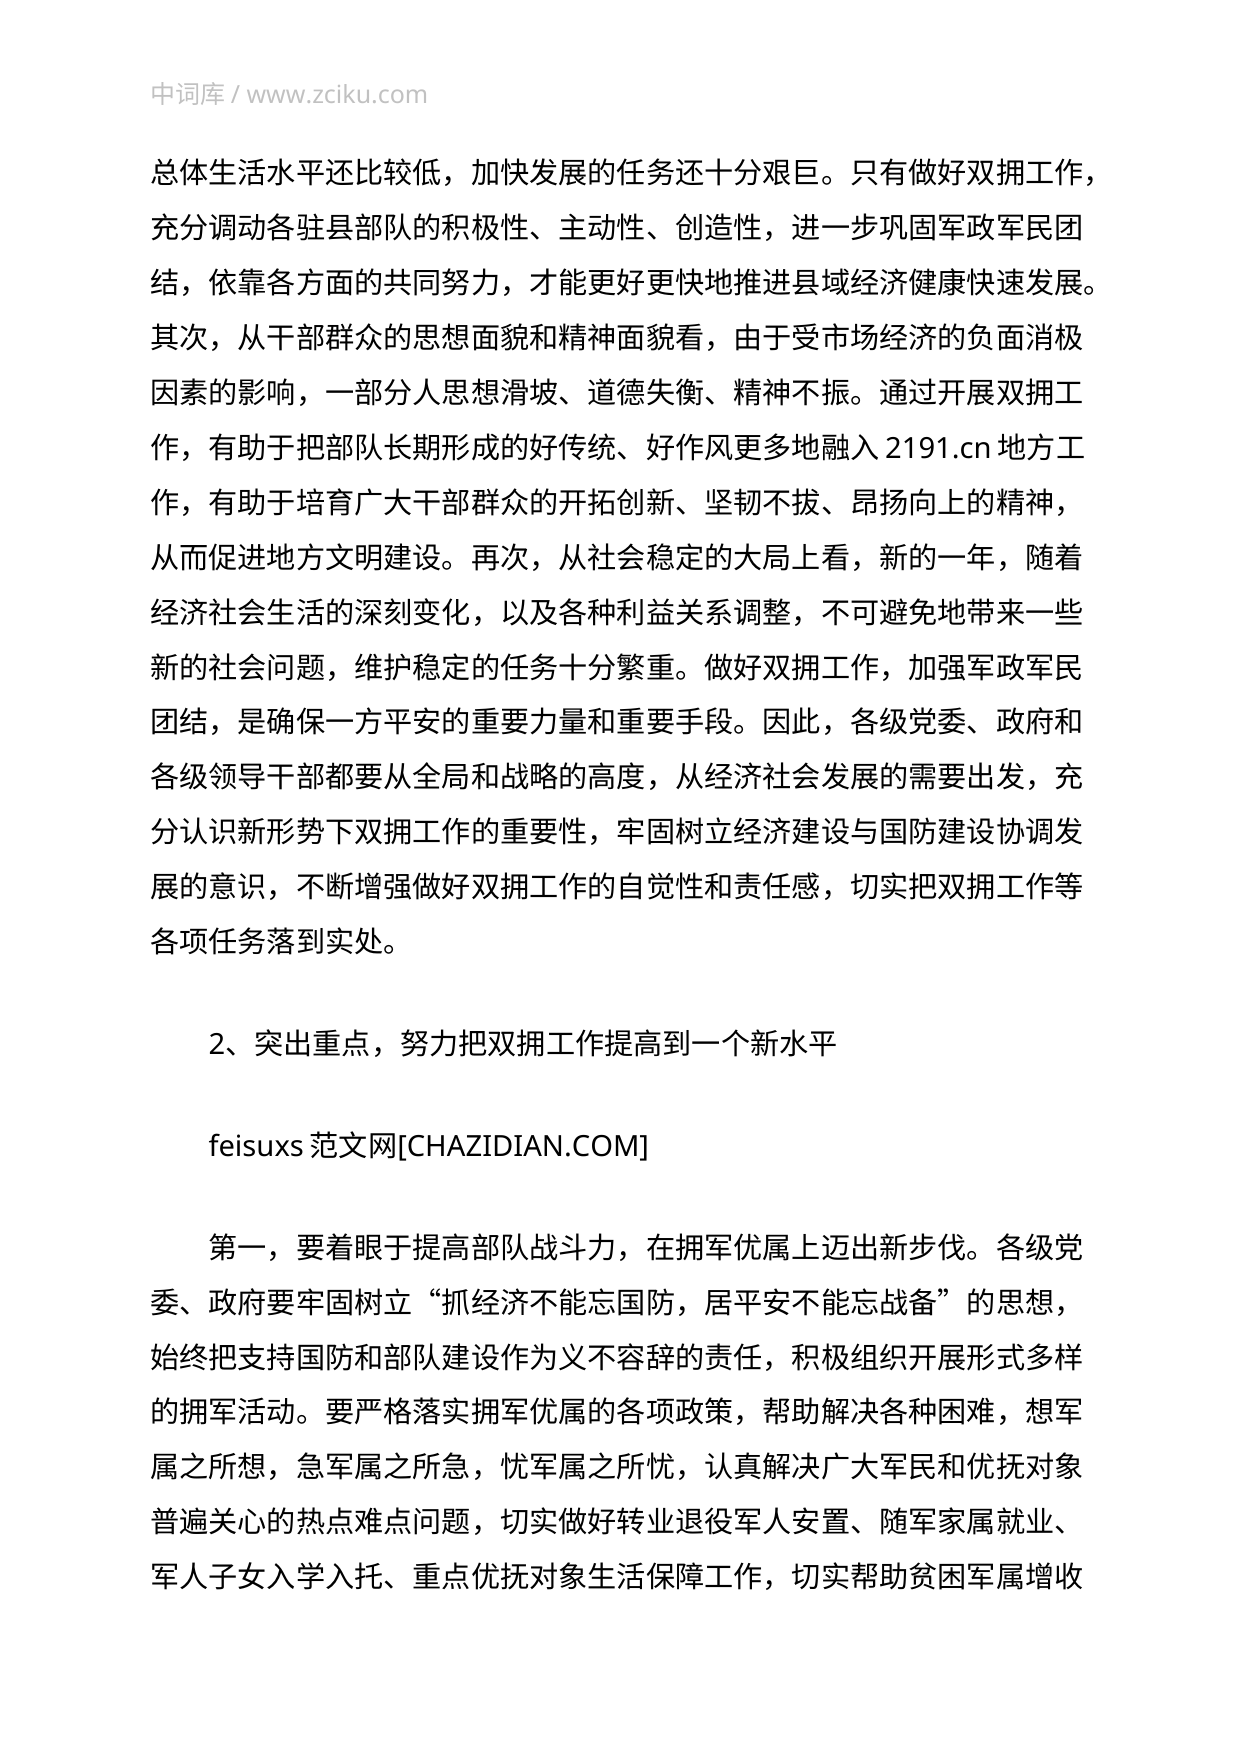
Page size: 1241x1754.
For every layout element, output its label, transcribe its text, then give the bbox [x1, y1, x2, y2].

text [150, 150, 1090, 961]
text 2、突出重点，努力把双拥工作提高到一个新水平 [150, 1020, 1090, 1063]
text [150, 1224, 1090, 1596]
text feisuxs范文网[CHAZIDIAN.COM] [150, 1122, 1090, 1165]
